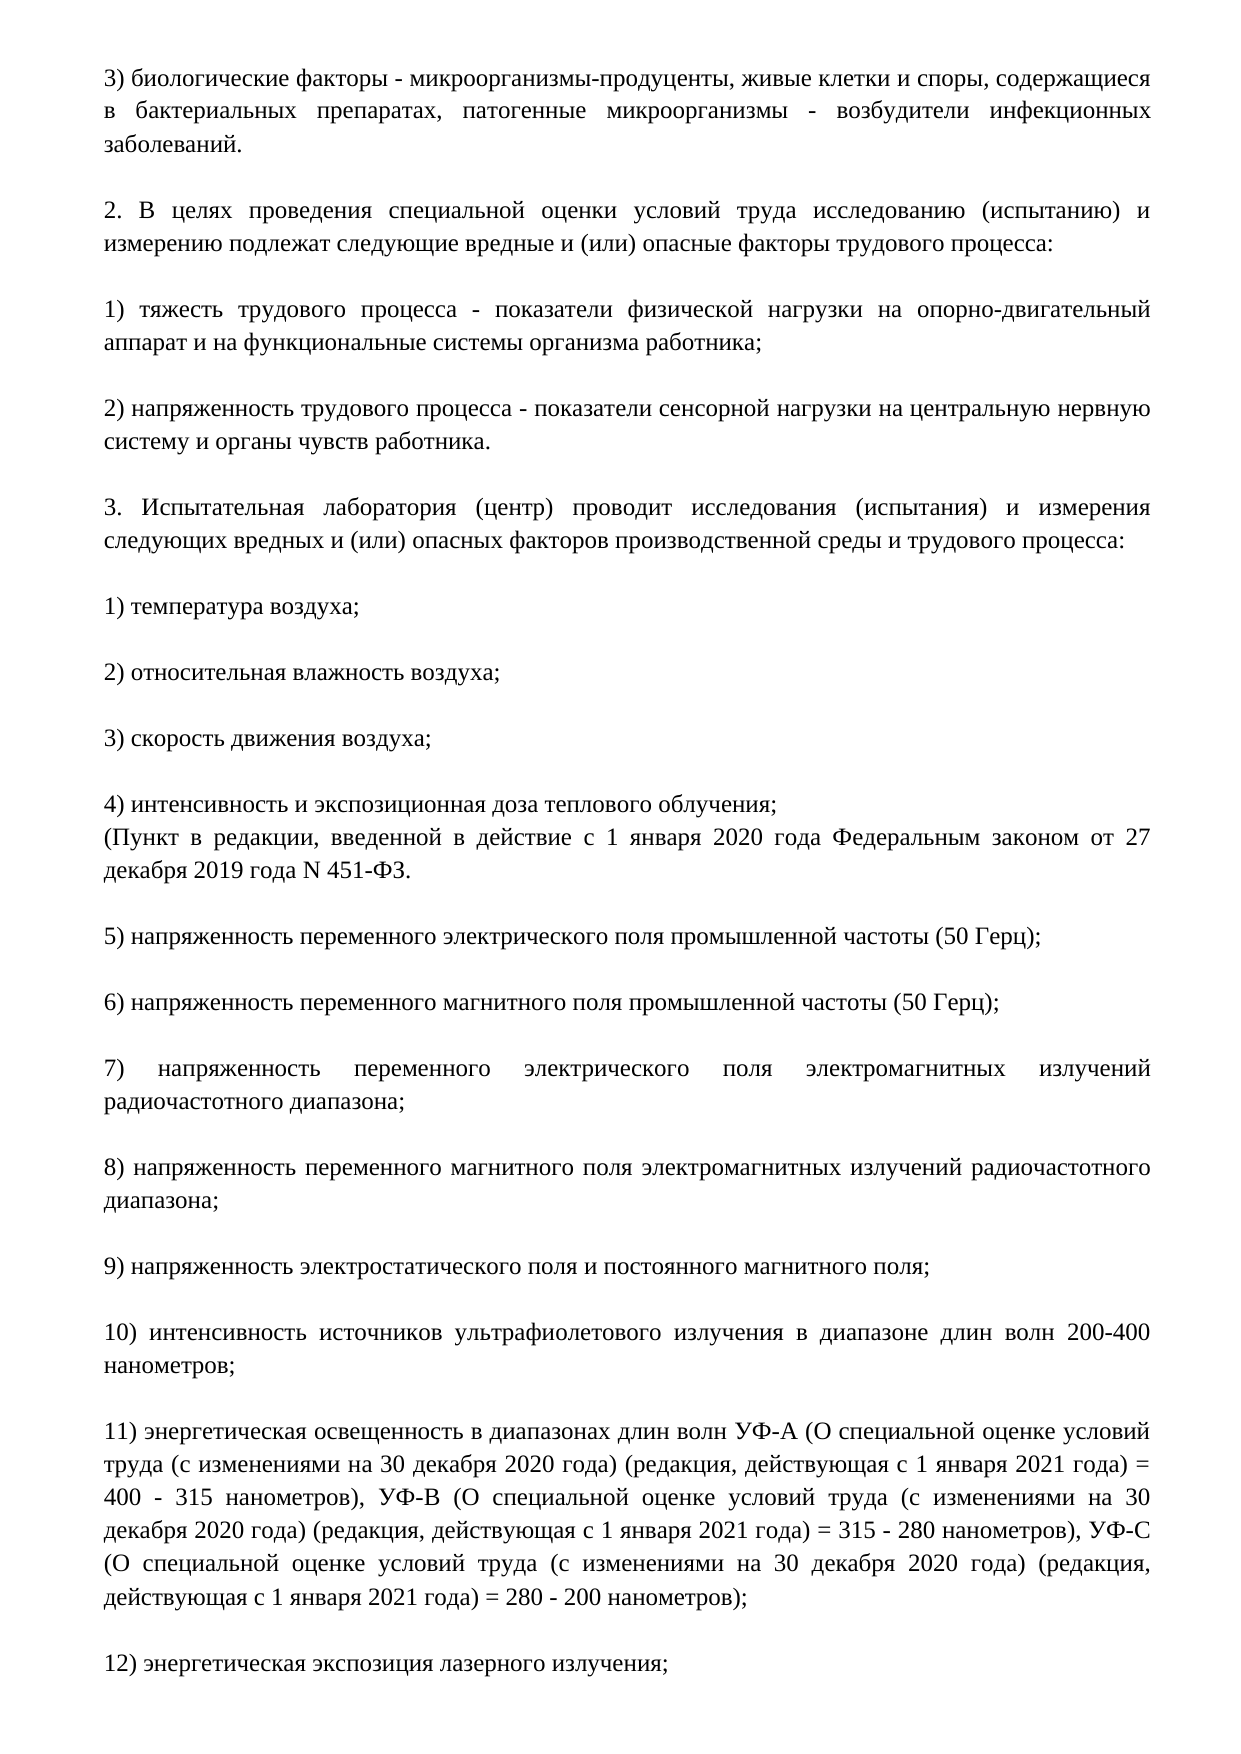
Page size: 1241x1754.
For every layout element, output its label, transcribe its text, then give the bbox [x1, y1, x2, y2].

text 12) энергетическая экспозиция лазерного излучения; [103, 1648, 1152, 1676]
text 1) температура воздуха; [103, 591, 1152, 620]
text (Пункт в редакции, введенной в действие с 1 января 2020 года Федеральным законом от 27 декабря 2019 года N 451-ФЗ. [103, 822, 1152, 884]
text 3. Испытательная лаборатория (центр) проводит исследования (испытания) и измерения следующих вредных и (или) опасных факторов производственной среды и трудового процесса: [103, 492, 1152, 554]
text 5) напряженность переменного электрического поля промышленной частоты (50 Герц); [103, 921, 1152, 950]
text 1) тяжесть трудового процесса - показатели физической нагрузки на опорно-двигательный аппарат и на функциональные системы организма работника; [103, 294, 1152, 356]
text 3) скорость движения воздуха; [103, 723, 1152, 752]
text 10) интенсивность источников ультрафиолетового излучения в диапазоне длин волн 200-400 нанометров; [103, 1317, 1152, 1379]
text 2) относительная влажность воздуха; [103, 657, 1152, 686]
text 11) энергетическая освещенность в диапазонах длин волн УФ-А (О специальной оценке условий труда (с изменениями на 30 декабря 2020 года) (редакция, действующая с 1 января 2021 года) = 400 - 315 нанометров), УФ-В (О специальной оценке условий труда (с изменениями на 30 декабря 2020 года) (редакция, действующая с 1 января 2021 года) = 315 - 280 нанометров), УФ-С (О специальной оценке условий труда (с изменениями на 30 декабря 2020 года) (редакция, действующая с 1 января 2021 года) = 280 - 200 нанометров); [103, 1416, 1152, 1610]
text 7) напряженность переменного электрического поля электромагнитных излучений радиочастотного диапазона; [103, 1053, 1152, 1115]
text 4) интенсивность и экспозиционная доза теплового облучения; [103, 789, 1152, 818]
text 6) напряженность переменного магнитного поля промышленной частоты (50 Герц); [103, 987, 1152, 1016]
text 8) напряженность переменного магнитного поля электромагнитных излучений радиочастотного диапазона; [103, 1152, 1152, 1214]
text 2) напряженность трудового процесса - показатели сенсорной нагрузки на центральную нервную систему и органы чувств работника. [103, 393, 1152, 454]
text 2. В целях проведения специальной оценки условий труда исследованию (испытанию) и измерению подлежат следующие вредные и (или) опасные факторы трудового процесса: [103, 195, 1152, 256]
text 9) напряженность электростатического поля и постоянного магнитного поля; [103, 1251, 1152, 1280]
text 3) биологические факторы - микроорганизмы-продуценты, живые клетки и споры, содержащиеся в бактериальных препаратах, патогенные микроорганизмы - возбудители инфекционных заболеваний. [103, 63, 1152, 157]
